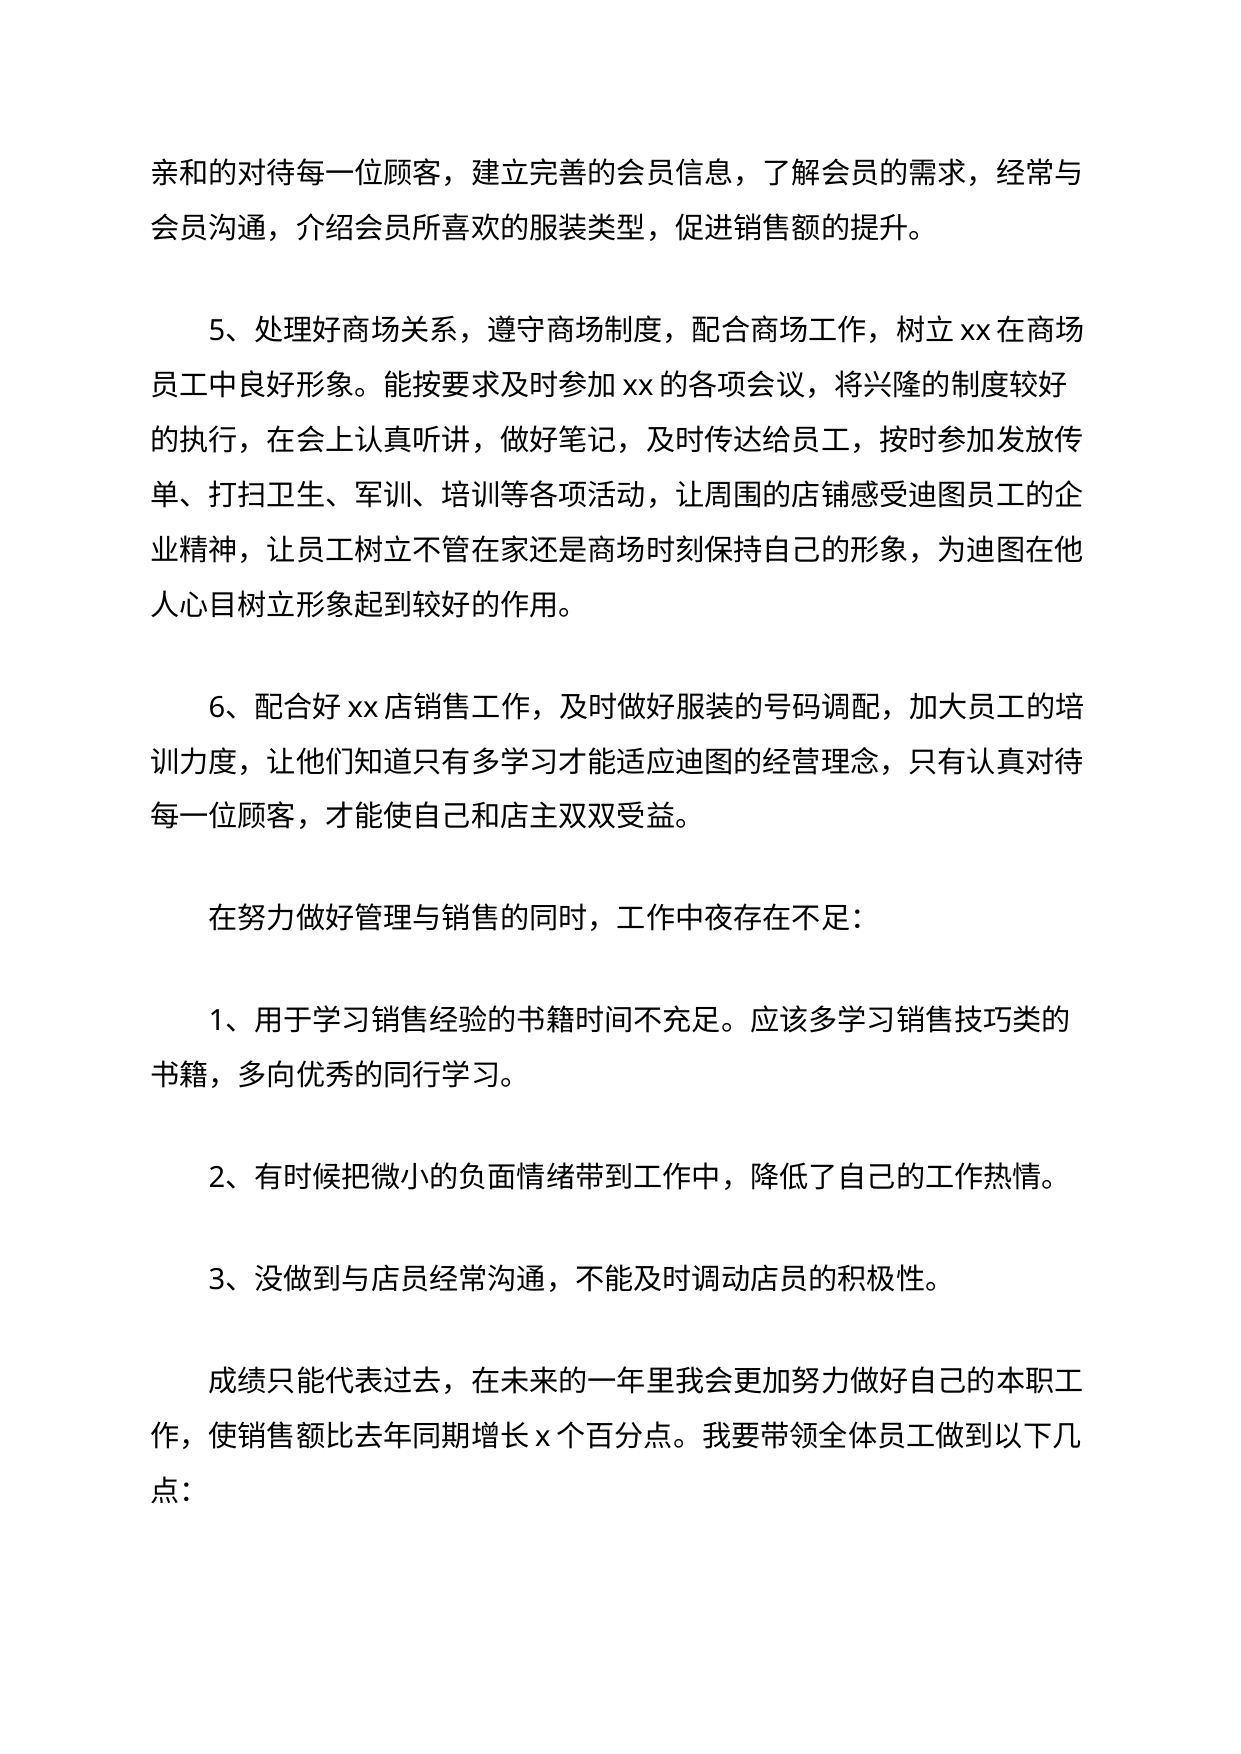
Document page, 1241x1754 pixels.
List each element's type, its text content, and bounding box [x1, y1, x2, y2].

text 成绩只能代表过去，在未来的一年里我会更加努力做好自己的本职工作，使销售额比去年同期增长x个百分点。我要带领全体员工做到以下几点： [150, 1357, 1090, 1509]
text 5、处理好商场关系，遵守商场制度，配合商场工作，树立xx在商场员工中良好形象。能按要求及时参加xx的各项会议，将兴隆的制度较好的执行，在会上认真听讲，做好笔记，及时传达给员工，按时参加发放传单、打扫卫生、军训、培训等各项活动，让周围的店铺感受迪图员工的企业精神，让员工树立不管在家还是商场时刻保持自己的形象，为迪图在他人心目树立形象起到较好的作用。 [150, 307, 1090, 624]
text 3、没做到与店员经常沟通，不能及时调动店员的积极性。 [150, 1255, 1090, 1298]
text 1、用于学习销售经验的书籍时间不充足。应该多学习销售技巧类的书籍，多向优秀的同行学习。 [150, 997, 1090, 1094]
text 2、有时候把微小的负面情绪带到工作中，降低了自己的工作热情。 [150, 1153, 1090, 1196]
text 在努力做好管理与销售的同时，工作中夜存在不足： [150, 895, 1090, 937]
text 6、配合好xx店销售工作，及时做好服装的号码调配，加大员工的培训力度，让他们知道只有多学习才能适应迪图的经营理念，只有认真对待每一位顾客，才能使自己和店主双双受益。 [150, 683, 1090, 835]
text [150, 150, 1090, 247]
